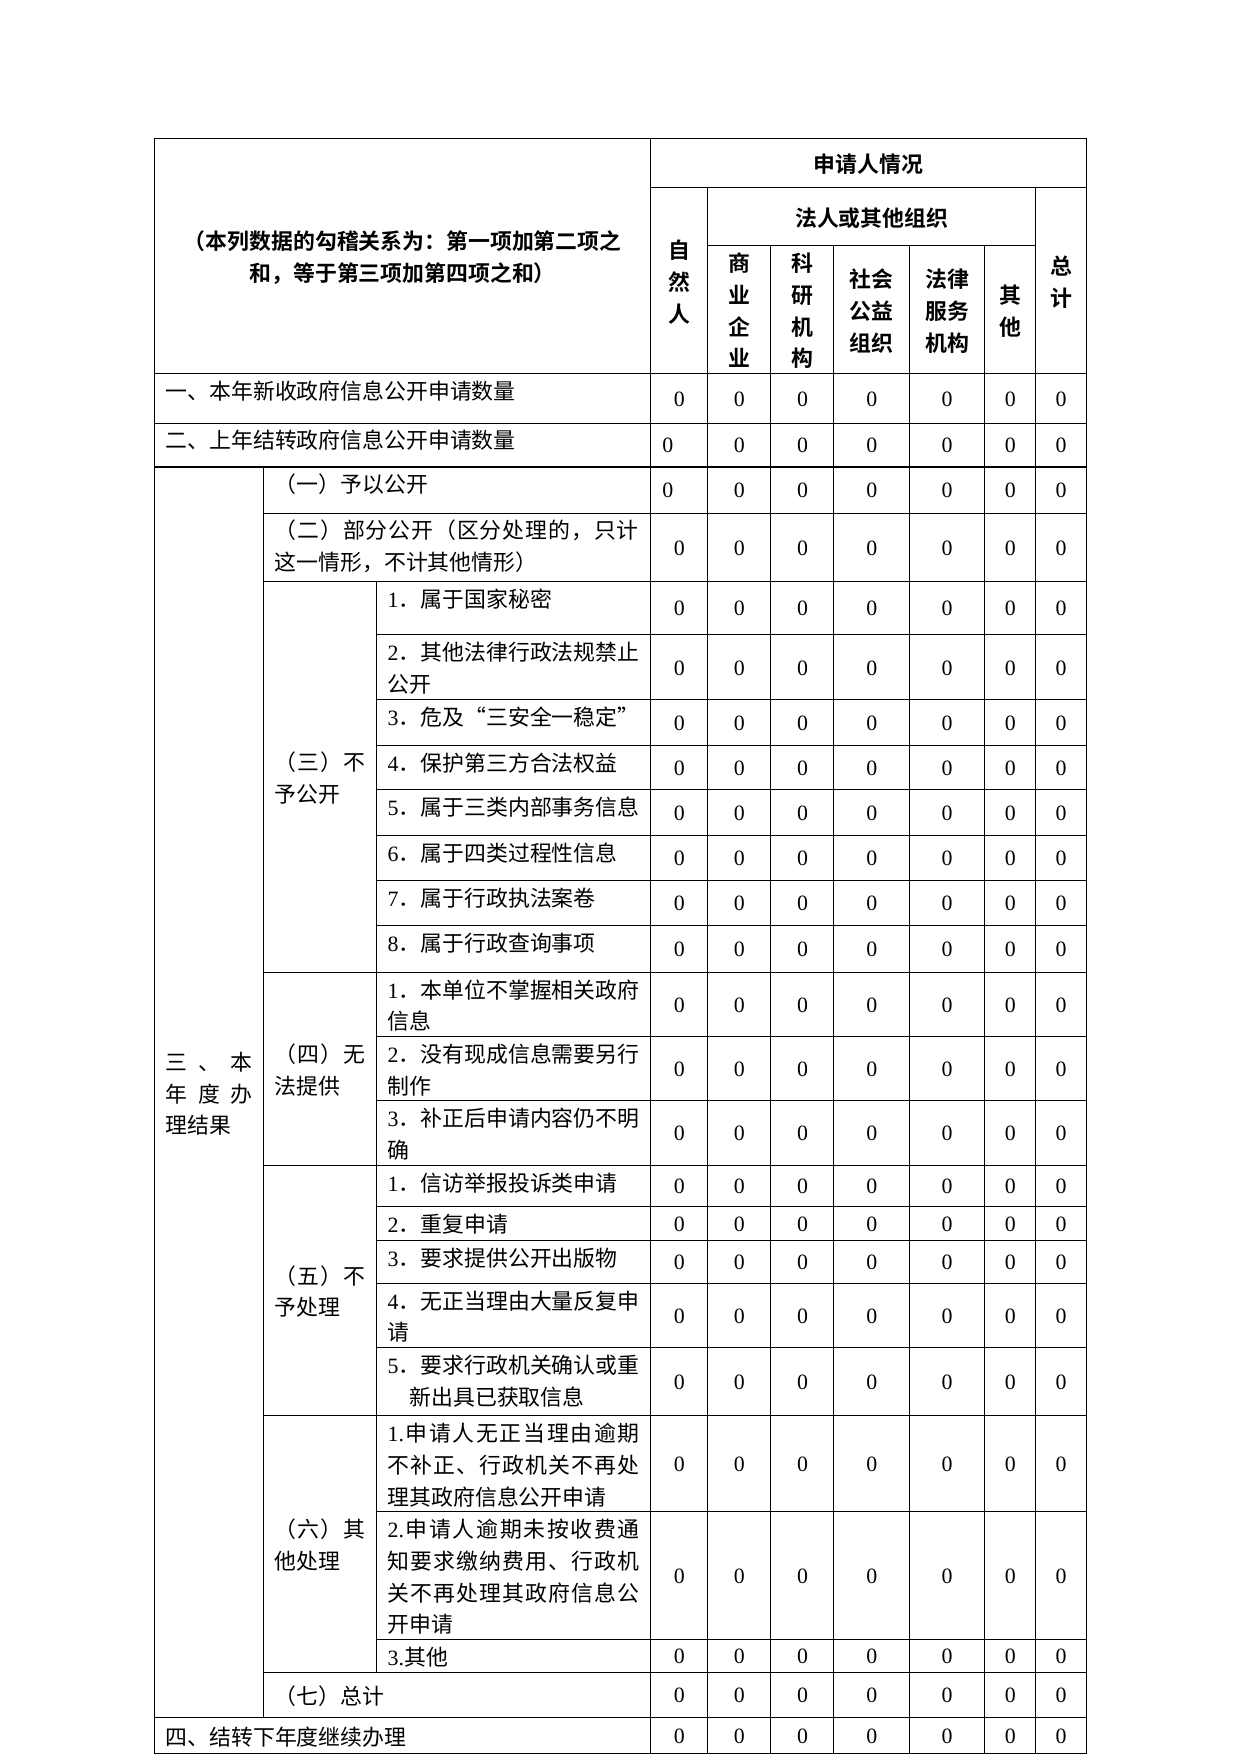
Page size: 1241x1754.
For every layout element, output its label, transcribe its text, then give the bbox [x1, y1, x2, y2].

table_cell 0 [985, 700, 1035, 745]
table_cell 0 [910, 881, 984, 925]
table_cell 0 [708, 1416, 770, 1511]
table_cell 4．保护第三方合法权益 [377, 746, 650, 789]
table_cell 0 [910, 374, 984, 422]
table_cell 0 [771, 746, 833, 789]
table_cell 1.申请人无正当理由逾期不补正、行政机关不再处理其政府信息公开申请 [377, 1416, 650, 1511]
table_cell 0 [651, 1101, 707, 1165]
table_cell 0 [771, 1416, 833, 1511]
table_cell 0 [651, 514, 707, 581]
table_cell 0 [834, 582, 909, 634]
table_cell 0 [910, 1673, 984, 1717]
table_cell 0 [1036, 1416, 1086, 1511]
table_cell 0 [834, 836, 909, 879]
table_cell 0 [651, 1348, 707, 1415]
table_cell 0 [910, 1207, 984, 1240]
table_cell 0 [771, 424, 833, 466]
table_cell 0 [1036, 635, 1086, 699]
table_cell 0 [910, 1512, 984, 1639]
table_cell 二、上年结转政府信息公开申请数量 [155, 424, 650, 466]
table_cell 0 [651, 1241, 707, 1283]
table_cell 0 [651, 881, 707, 925]
table_cell 0 [708, 1166, 770, 1206]
table_cell 0 [771, 1348, 833, 1415]
table_cell 0 [771, 1640, 833, 1672]
table_cell 0 [910, 1284, 984, 1347]
table_cell 其他 [985, 246, 1035, 373]
table_cell 0 [1036, 926, 1086, 972]
table_cell 0 [708, 635, 770, 699]
table_cell 0 [771, 1241, 833, 1283]
table_cell 0 [1036, 973, 1086, 1036]
table_cell 0 [985, 1348, 1035, 1415]
table_cell 0 [985, 1241, 1035, 1283]
table_cell 自然人 [651, 188, 707, 373]
table_cell 0 [834, 1416, 909, 1511]
table_cell 0 [708, 746, 770, 789]
table_cell 0 [910, 1101, 984, 1165]
table_cell 0 [651, 836, 707, 879]
table_cell 0 [708, 424, 770, 466]
table_cell 0 [708, 468, 770, 512]
table_cell 0 [910, 582, 984, 634]
table_cell 0 [771, 926, 833, 972]
table_cell 0 [651, 374, 707, 422]
table_cell 0 [708, 700, 770, 745]
table_cell 0 [834, 1640, 909, 1672]
table_cell 0 [1036, 424, 1086, 466]
table_cell 0 [834, 1166, 909, 1206]
table_cell 0 [708, 881, 770, 925]
table_cell 0 [708, 1718, 770, 1753]
table_cell 0 [771, 973, 833, 1036]
table_cell （一）予以公开 [264, 468, 650, 512]
table_cell 0 [985, 1416, 1035, 1511]
table_cell 2．其他法律行政法规禁止公开 [377, 635, 650, 699]
table_cell 0 [985, 926, 1035, 972]
table_cell 0 [771, 468, 833, 512]
table_cell 0 [985, 973, 1035, 1036]
table_cell 0 [910, 468, 984, 512]
table_cell 0 [834, 1101, 909, 1165]
table_cell 0 [910, 836, 984, 879]
table_cell 0 [651, 1037, 707, 1100]
table_cell 0 [834, 790, 909, 834]
table_cell 0 [708, 1284, 770, 1347]
table_cell 0 [708, 374, 770, 422]
table_cell 0 [771, 790, 833, 834]
table_cell 0 [651, 700, 707, 745]
table_cell 0 [1036, 468, 1086, 512]
table_cell 总计 [1036, 188, 1086, 373]
table_cell 0 [1036, 1166, 1086, 1206]
table_cell 0 [985, 1512, 1035, 1639]
table_cell 0 [771, 1284, 833, 1347]
table_cell 0 [910, 973, 984, 1036]
table_cell 0 [834, 1207, 909, 1240]
table_cell 8．属于行政查询事项 [377, 926, 650, 972]
table_cell 0 [708, 836, 770, 879]
table_cell 0 [834, 374, 909, 422]
table_cell 0 [985, 1640, 1035, 1672]
table_cell 0 [1036, 1718, 1086, 1753]
table_cell 0 [985, 746, 1035, 789]
table_cell 0 [708, 926, 770, 972]
table_cell 0 [985, 635, 1035, 699]
table_cell 0 [1036, 1241, 1086, 1283]
table_cell 0 [708, 582, 770, 634]
table_cell 4．无正当理由大量反复申请 [377, 1284, 650, 1347]
table_header 申请人情况 [651, 139, 1086, 187]
table_cell 0 [910, 1640, 984, 1672]
table_cell 0 [651, 424, 707, 466]
table_cell 0 [834, 1037, 909, 1100]
table_cell 0 [985, 1718, 1035, 1753]
table_cell 0 [834, 881, 909, 925]
table_cell 四、结转下年度继续办理 [155, 1718, 650, 1753]
table_cell 0 [771, 881, 833, 925]
table_cell 0 [985, 881, 1035, 925]
table_cell 3．补正后申请内容仍不明确 [377, 1101, 650, 1165]
table_cell 0 [708, 973, 770, 1036]
table_cell 0 [910, 1241, 984, 1283]
table_cell 3．要求提供公开出版物 [377, 1241, 650, 1283]
table_cell 0 [985, 790, 1035, 834]
table_cell （四）无法提供 [264, 973, 376, 1165]
table_cell （五）不予处理 [264, 1166, 376, 1415]
table_cell 0 [1036, 374, 1086, 422]
table_cell 0 [651, 468, 707, 512]
table_cell （七）总计 [264, 1673, 650, 1717]
table_cell 0 [985, 1207, 1035, 1240]
table_cell 科研机构 [771, 246, 833, 373]
table_cell 0 [910, 1166, 984, 1206]
table_cell 0 [985, 582, 1035, 634]
table_cell 0 [910, 746, 984, 789]
table_cell 0 [708, 1101, 770, 1165]
table_cell 0 [1036, 1673, 1086, 1717]
table_cell 0 [834, 635, 909, 699]
table_cell 1．信访举报投诉类申请 [377, 1166, 650, 1206]
table_cell 0 [1036, 582, 1086, 634]
table_cell 0 [985, 468, 1035, 512]
table_cell 0 [910, 1718, 984, 1753]
table_cell 0 [910, 790, 984, 834]
table_cell 0 [834, 514, 909, 581]
table_cell 0 [910, 635, 984, 699]
table_cell 1．本单位不掌握相关政府信息 [377, 973, 650, 1036]
table_cell 0 [771, 1101, 833, 1165]
table_cell 1．属于国家秘密 [377, 582, 650, 634]
table_cell 0 [985, 836, 1035, 879]
table_cell 0 [985, 1673, 1035, 1717]
table_cell 0 [985, 374, 1035, 422]
table_cell 0 [910, 1416, 984, 1511]
table_cell 0 [771, 374, 833, 422]
table_cell 0 [651, 1416, 707, 1511]
table_cell 商业企业 [708, 246, 770, 373]
table_cell 0 [708, 1241, 770, 1283]
table_cell 0 [910, 926, 984, 972]
table_cell 0 [985, 424, 1035, 466]
table_cell 0 [771, 635, 833, 699]
table_cell 0 [771, 1512, 833, 1639]
table_cell 0 [1036, 1101, 1086, 1165]
table_cell 2．重复申请 [377, 1207, 650, 1240]
table_cell 0 [651, 746, 707, 789]
table_cell 5．属于三类内部事务信息 [377, 790, 650, 834]
table_cell 0 [985, 514, 1035, 581]
table_cell 0 [708, 1207, 770, 1240]
table_cell 0 [771, 514, 833, 581]
table_cell 5．要求行政机关确认或重新出具已获取信息 [377, 1348, 650, 1415]
table_cell 0 [985, 1166, 1035, 1206]
table_cell 0 [1036, 700, 1086, 745]
table_cell 2．没有现成信息需要另行制作 [377, 1037, 650, 1100]
table_cell 法律服务机构 [910, 246, 984, 373]
table_cell 0 [1036, 1284, 1086, 1347]
table_cell 0 [1036, 1207, 1086, 1240]
table_cell 0 [1036, 881, 1086, 925]
table_cell 0 [708, 1673, 770, 1717]
table_cell 0 [834, 973, 909, 1036]
table_cell 0 [771, 1673, 833, 1717]
table_cell 0 [771, 700, 833, 745]
table_cell 0 [910, 514, 984, 581]
table_cell 0 [651, 973, 707, 1036]
table_cell 0 [771, 582, 833, 634]
table_cell 0 [834, 1284, 909, 1347]
table_cell 0 [651, 1673, 707, 1717]
table_cell 0 [985, 1284, 1035, 1347]
table_cell （六）其他处理 [264, 1416, 376, 1672]
table_cell 0 [834, 746, 909, 789]
table_cell 0 [651, 1718, 707, 1753]
table_cell 0 [834, 1718, 909, 1753]
table_cell 0 [651, 790, 707, 834]
table_cell 一、本年新收政府信息公开申请数量 [155, 374, 650, 422]
table_cell 0 [708, 1037, 770, 1100]
table_cell 0 [651, 926, 707, 972]
table_cell 0 [708, 790, 770, 834]
table_cell 0 [1036, 1512, 1086, 1639]
table_cell 0 [771, 836, 833, 879]
table_cell 0 [651, 635, 707, 699]
table_cell 0 [708, 1512, 770, 1639]
table_cell （三）不予公开 [264, 582, 376, 972]
table_cell 0 [708, 514, 770, 581]
table_cell 0 [651, 1512, 707, 1639]
table_cell 0 [910, 1037, 984, 1100]
table_cell 0 [834, 700, 909, 745]
table_cell 2.申请人逾期未按收费通知要求缴纳费用、行政机关不再处理其政府信息公开申请 [377, 1512, 650, 1639]
table_cell 7．属于行政执法案卷 [377, 881, 650, 925]
table_cell 0 [651, 1640, 707, 1672]
table_cell 0 [834, 468, 909, 512]
table_cell 0 [985, 1037, 1035, 1100]
table_cell 0 [1036, 1640, 1086, 1672]
table_cell 0 [910, 700, 984, 745]
table_cell 0 [1036, 790, 1086, 834]
table_cell 0 [708, 1348, 770, 1415]
table_cell 3.其他 [377, 1640, 650, 1672]
table_cell 0 [1036, 1037, 1086, 1100]
table_cell 0 [910, 424, 984, 466]
table_header （本列数据的勾稽关系为：第一项加第二项之和，等于第三项加第四项之和） [155, 139, 650, 373]
table_cell 三、本年度办理结果 [155, 468, 263, 1717]
table_cell 0 [651, 582, 707, 634]
table_cell 0 [1036, 1348, 1086, 1415]
table_cell 3．危及“三安全一稳定” [377, 700, 650, 745]
table_cell 法人或其他组织 [708, 188, 1035, 245]
table_cell 0 [1036, 836, 1086, 879]
table_cell 0 [651, 1284, 707, 1347]
table_cell 0 [834, 1673, 909, 1717]
table_cell 0 [834, 1348, 909, 1415]
table_cell 0 [771, 1166, 833, 1206]
table_cell 社会公益组织 [834, 246, 909, 373]
table_cell 0 [708, 1640, 770, 1672]
table_cell 0 [985, 1101, 1035, 1165]
table_cell 0 [834, 926, 909, 972]
table_cell 0 [1036, 514, 1086, 581]
table_cell 0 [651, 1166, 707, 1206]
table_cell 0 [1036, 746, 1086, 789]
table_cell 0 [834, 1241, 909, 1283]
table_cell 0 [771, 1718, 833, 1753]
table_cell 0 [834, 1512, 909, 1639]
table_cell 0 [771, 1207, 833, 1240]
table_cell 6．属于四类过程性信息 [377, 836, 650, 879]
table_cell 0 [771, 1037, 833, 1100]
table_cell 0 [910, 1348, 984, 1415]
table_cell 0 [834, 424, 909, 466]
table_cell 0 [651, 1207, 707, 1240]
table_cell （二）部分公开（区分处理的，只计这一情形，不计其他情形） [264, 514, 650, 581]
